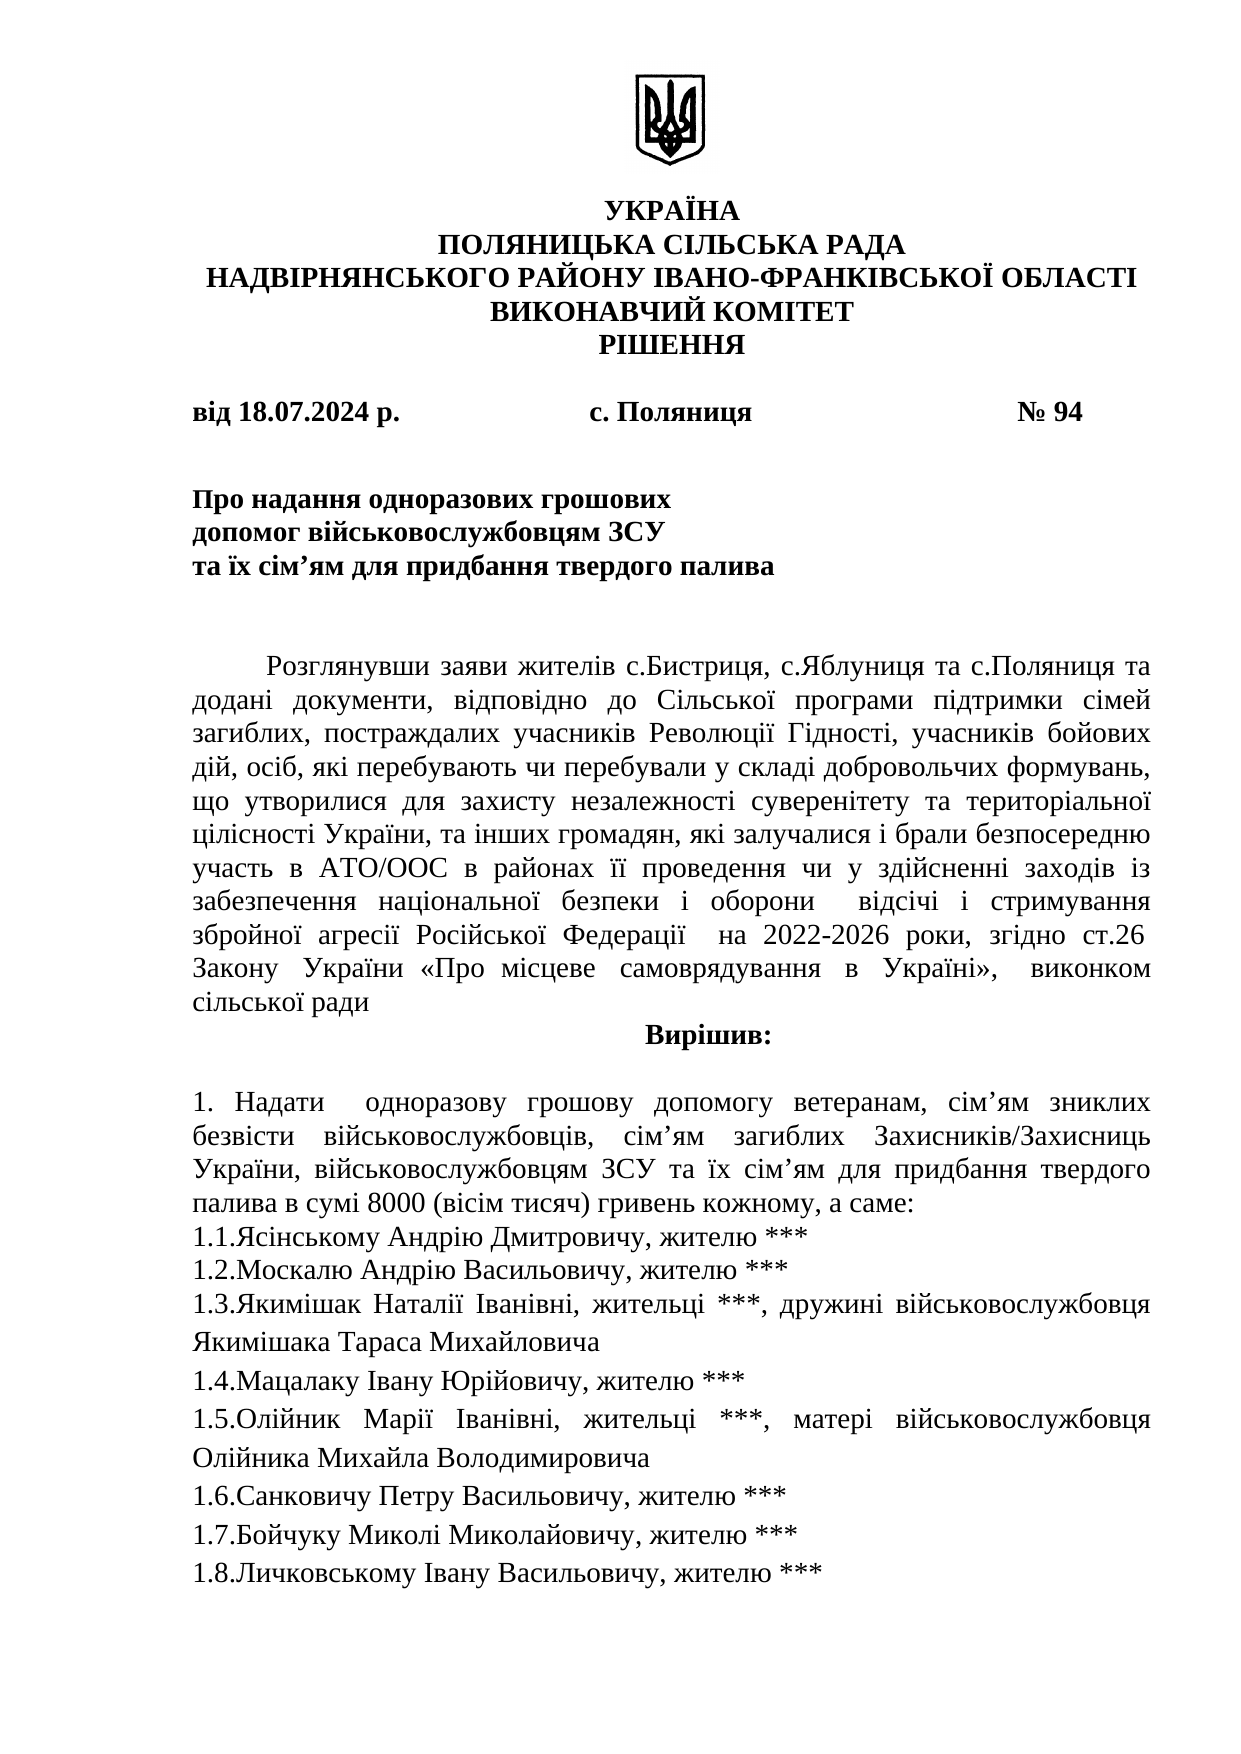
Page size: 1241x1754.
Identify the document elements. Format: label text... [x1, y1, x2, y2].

text від 18.07.2024 р. с. Поляниця № 94 [192, 394, 1152, 428]
text 1.5.Олійник Марії Іванівні, жительці ***, матері військовослужбовця Олійника Михайла Володимировича [192, 1401, 1152, 1473]
subtitle УКРАЇНА [192, 193, 1152, 227]
subtitle ВИКОНАВЧИЙ КОМІТЕТ [192, 294, 1152, 327]
text РІШЕННЯ [192, 327, 1152, 361]
list 1.1.Ясінському Андрію Дмитровичу, жителю *** [192, 1219, 1152, 1252]
text 1.7.Бойчуку Миколі Миколайовичу, жителю *** [192, 1517, 1152, 1551]
picture [624, 60, 720, 174]
text допомог військовослужбовцям ЗСУ [192, 514, 1152, 548]
text Вирішив: [192, 1017, 1152, 1051]
text Про надання одноразових грошових [192, 481, 1152, 514]
list 1. Надати одноразову грошову допомогу ветеранам, сім’ям зниклих безвісти військовослужбовців, сім’ям загиблих Захисників/Захисниць України, військовослужбовцям ЗСУ та їх сім’ям для придбання твердого палива в сумі 8000 (вісім тисяч) гривень кожному, а саме: [192, 1084, 1152, 1219]
text 1.8.Личковському Івану Васильовичу, жителю *** [192, 1556, 1152, 1589]
text 1.4.Мацалаку Івану Юрійовичу, жителю *** [192, 1363, 1152, 1396]
subtitle ПОЛЯНИЦЬКА СІЛЬСЬКА РАДА [192, 227, 1152, 260]
text та їх сім’ям для придбання твердого палива [192, 548, 1152, 581]
list 1.2.Москалю Андрію Васильовичу, жителю *** [192, 1252, 1152, 1286]
text 1.6.Санковичу Петру Васильовичу, жителю *** [192, 1478, 1152, 1512]
text 1.3.Якимішак Наталії Іванівні, жительці ***, дружині військовослужбовця Якимішака Тараса Михайловича [192, 1286, 1152, 1358]
text Розглянувши заяви жителів с.Бистриця, с.Яблуниця та с.Поляниця та додані документи, відповідно до Сільської програми підтримки сімей загиблих, постраждалих учасників Революції Гідності, учасників бойових дій, осіб, які перебувають чи перебували у складі добровольчих формувань, що утворилися для захисту незалежності суверенітету та територіальної цілісності України, та інших громадян, які залучалися і брали безпосередню участь в АТО/ООС в районах її проведення чи у здійсненні заходів із забезпечення національної безпеки і оборони відсічі і стримування збройної агресії Російської Федерації на 2022-2026 роки, згідно ст.26 Закону України «Про місцеве самоврядування в Україні», виконком сільської ради [192, 648, 1152, 1017]
subtitle НАДВІРНЯНСЬКОГО РАЙОНУ івано-франківської області [192, 260, 1152, 294]
